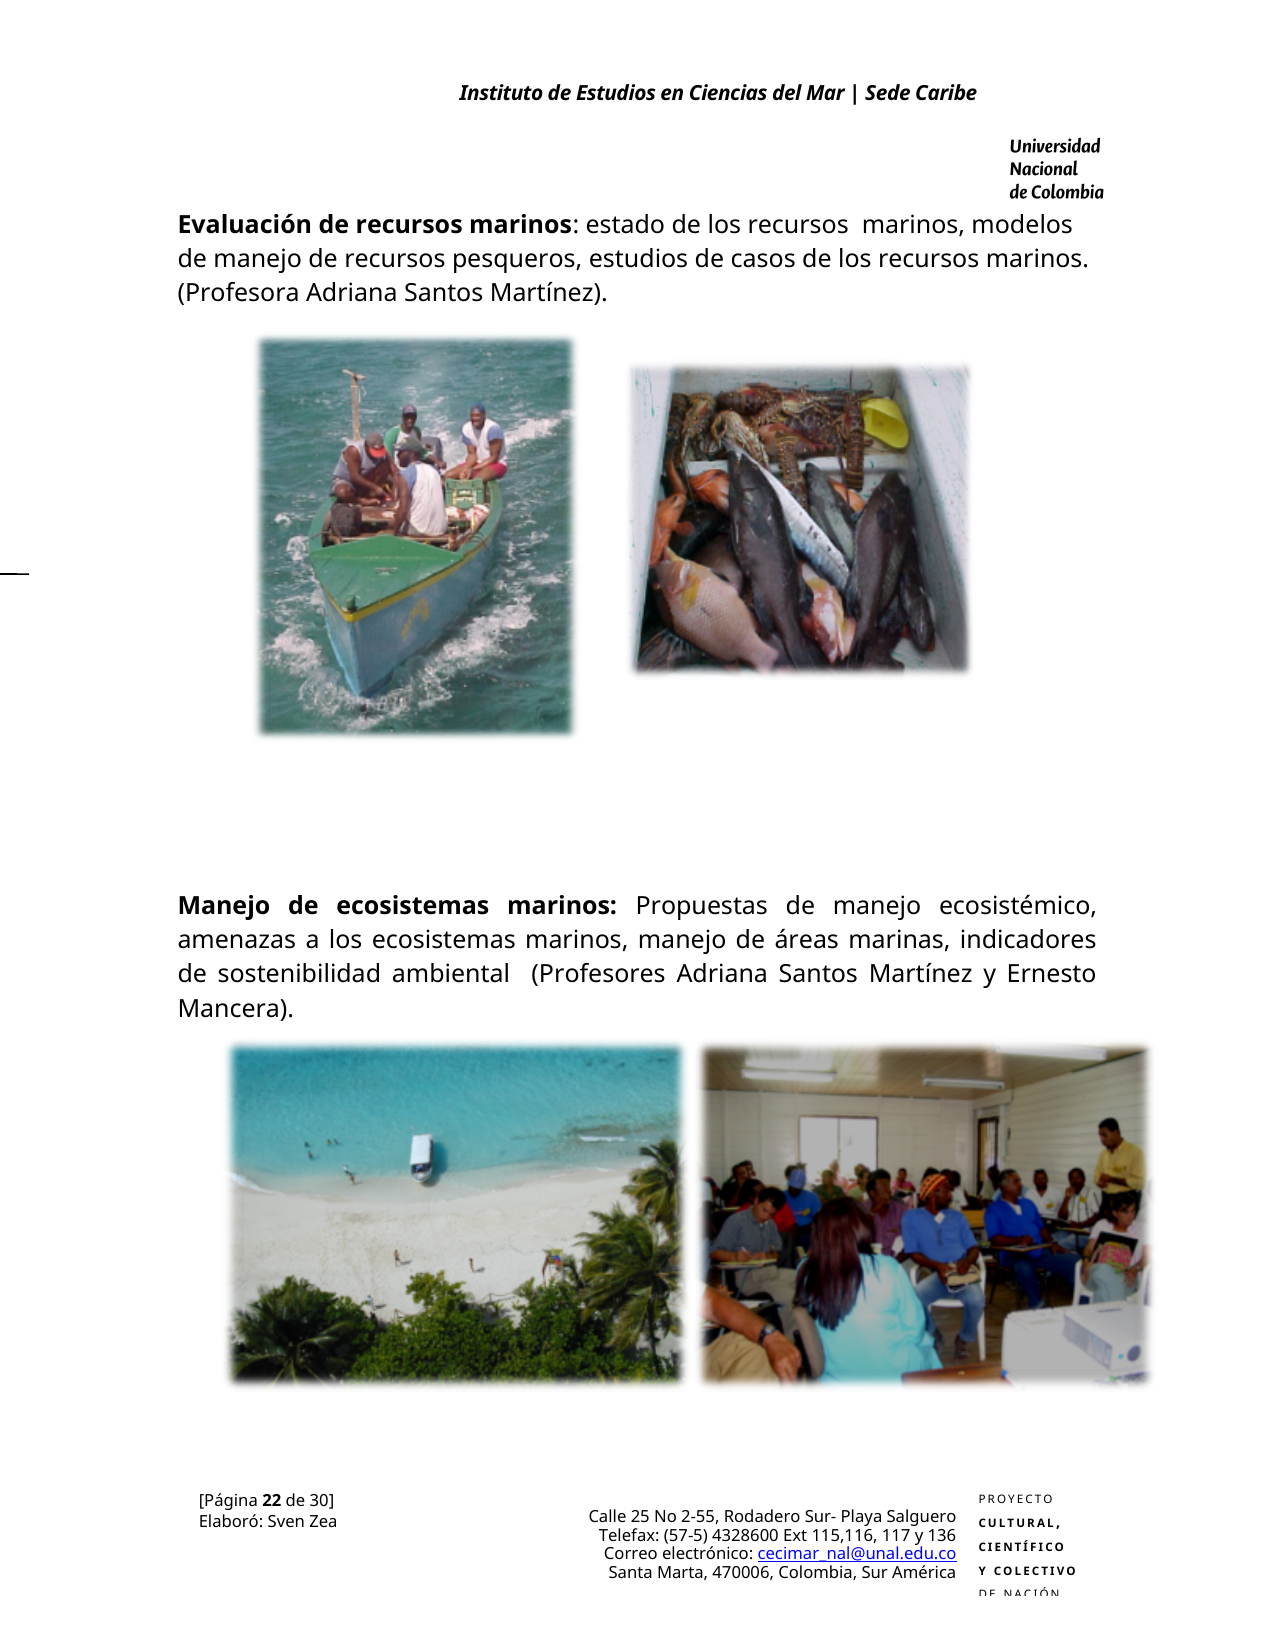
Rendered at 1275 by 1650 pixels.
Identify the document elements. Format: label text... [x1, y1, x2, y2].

picture [250, 331, 582, 742]
picture [221, 1037, 1158, 1392]
text Evaluación de recursos marinos: estado de los recursos marinos, modelos de manejo de recursos pesqueros, estudios de casos de los recursos marinos. (Profesora Adriana Santos Martínez). [177, 207, 1098, 309]
text Manejo de ecosistemas marinos: Propuestas de manejo ecosistémico, amenazas a los ecosistemas marinos, manejo de áreas marinas, indicadores de sostenibilidad ambiental (Profesores Adriana Santos Martínez y Ernesto Mancera). [177, 888, 1098, 1024]
picture [1001, 131, 1113, 205]
picture [622, 358, 976, 680]
